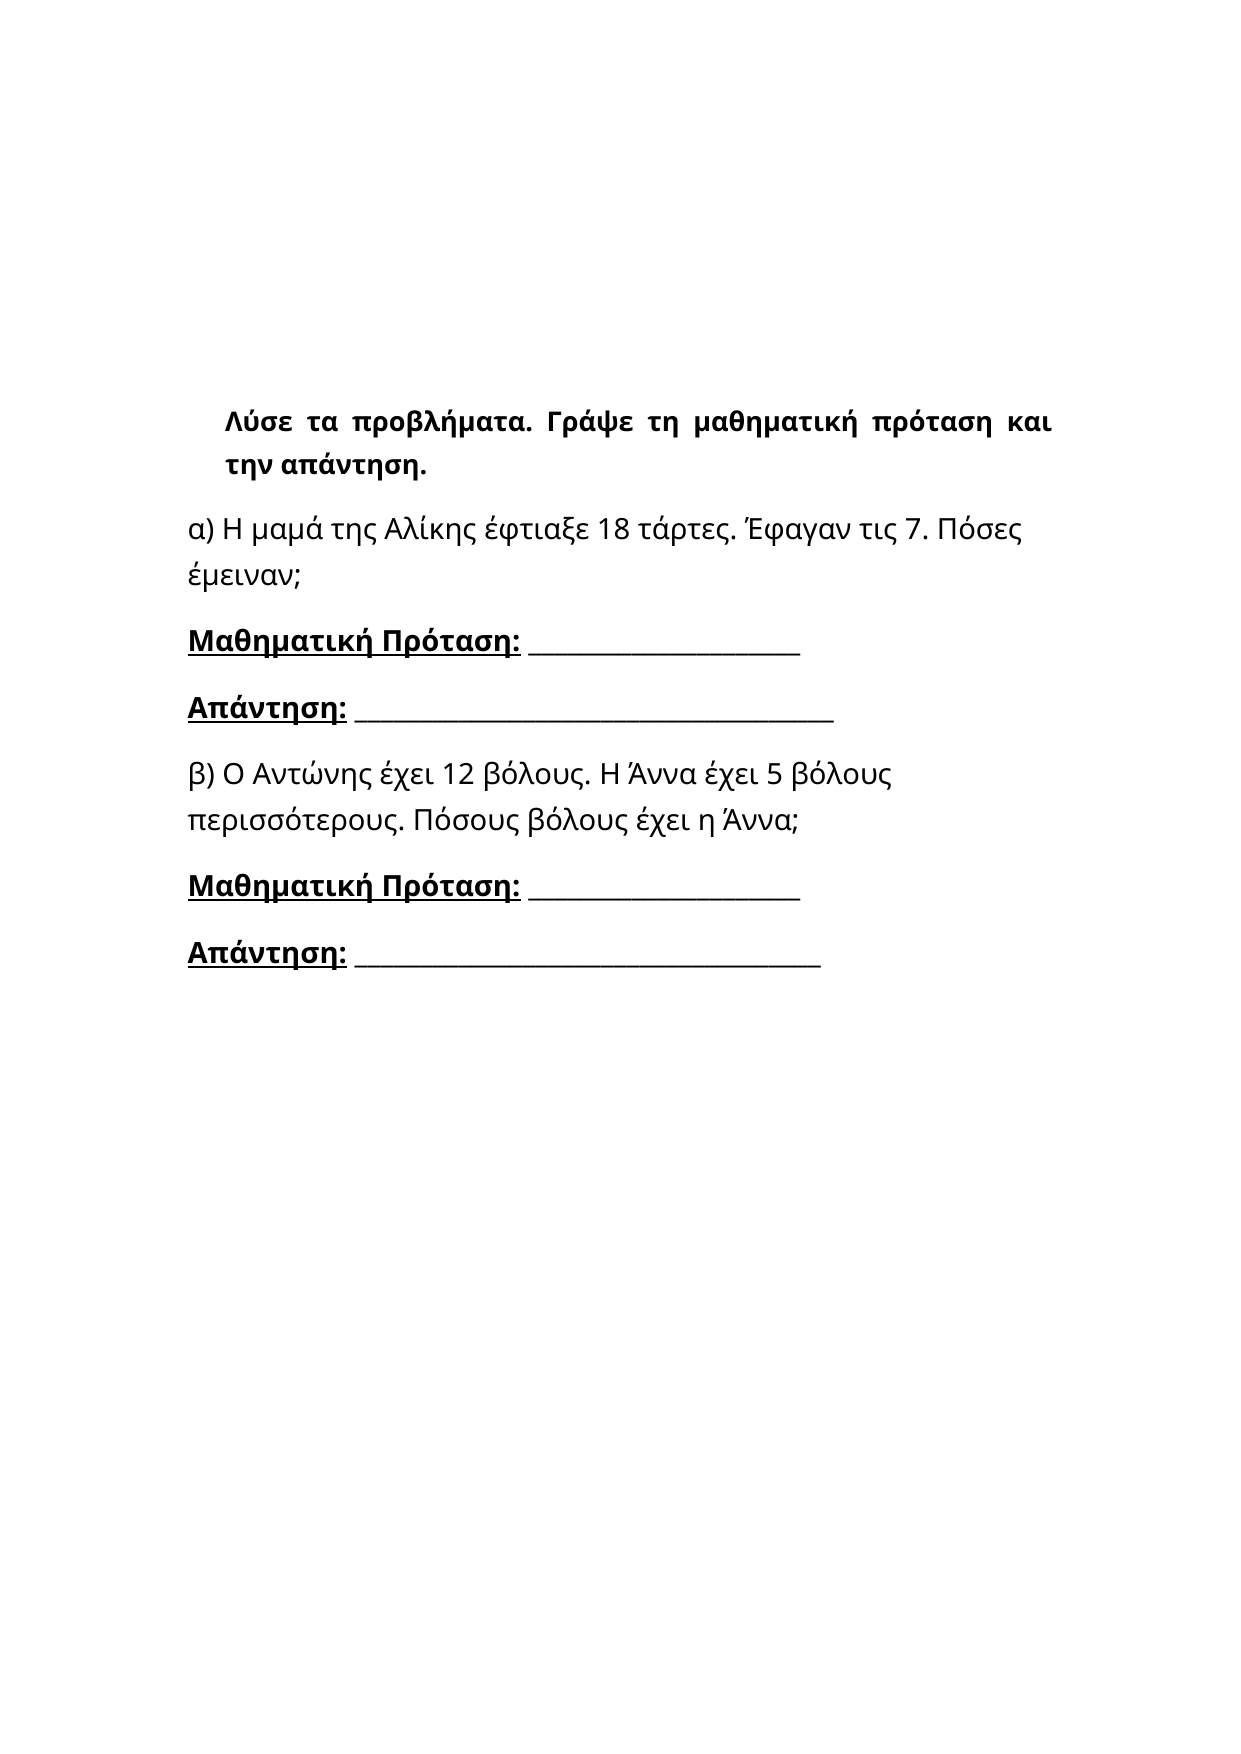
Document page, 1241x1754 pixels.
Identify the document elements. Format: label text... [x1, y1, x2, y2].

text Απάντηση: _____________________________________ [187, 687, 1053, 727]
text Μαθηματική Πρόταση: _____________________ [187, 866, 1053, 905]
text Μαθηματική Πρόταση: _____________________ [187, 621, 1053, 660]
text Απάντηση: ____________________________________ [187, 932, 1053, 972]
text α) Η μαμά της Αλίκης έφτιαξε 18 τάρτες. Έφαγαν τις 7. Πόσες έμειναν; [187, 508, 1053, 594]
text Λύσε τα προβλήματα. Γράψε τη μαθηματική πρόταση και την απάντηση. [225, 403, 1053, 482]
text β) Ο Αντώνης έχει 12 βόλους. Η Άννα έχει 5 βόλους περισσότερους. Πόσους βόλους έχει η Άννα; [187, 753, 1053, 839]
